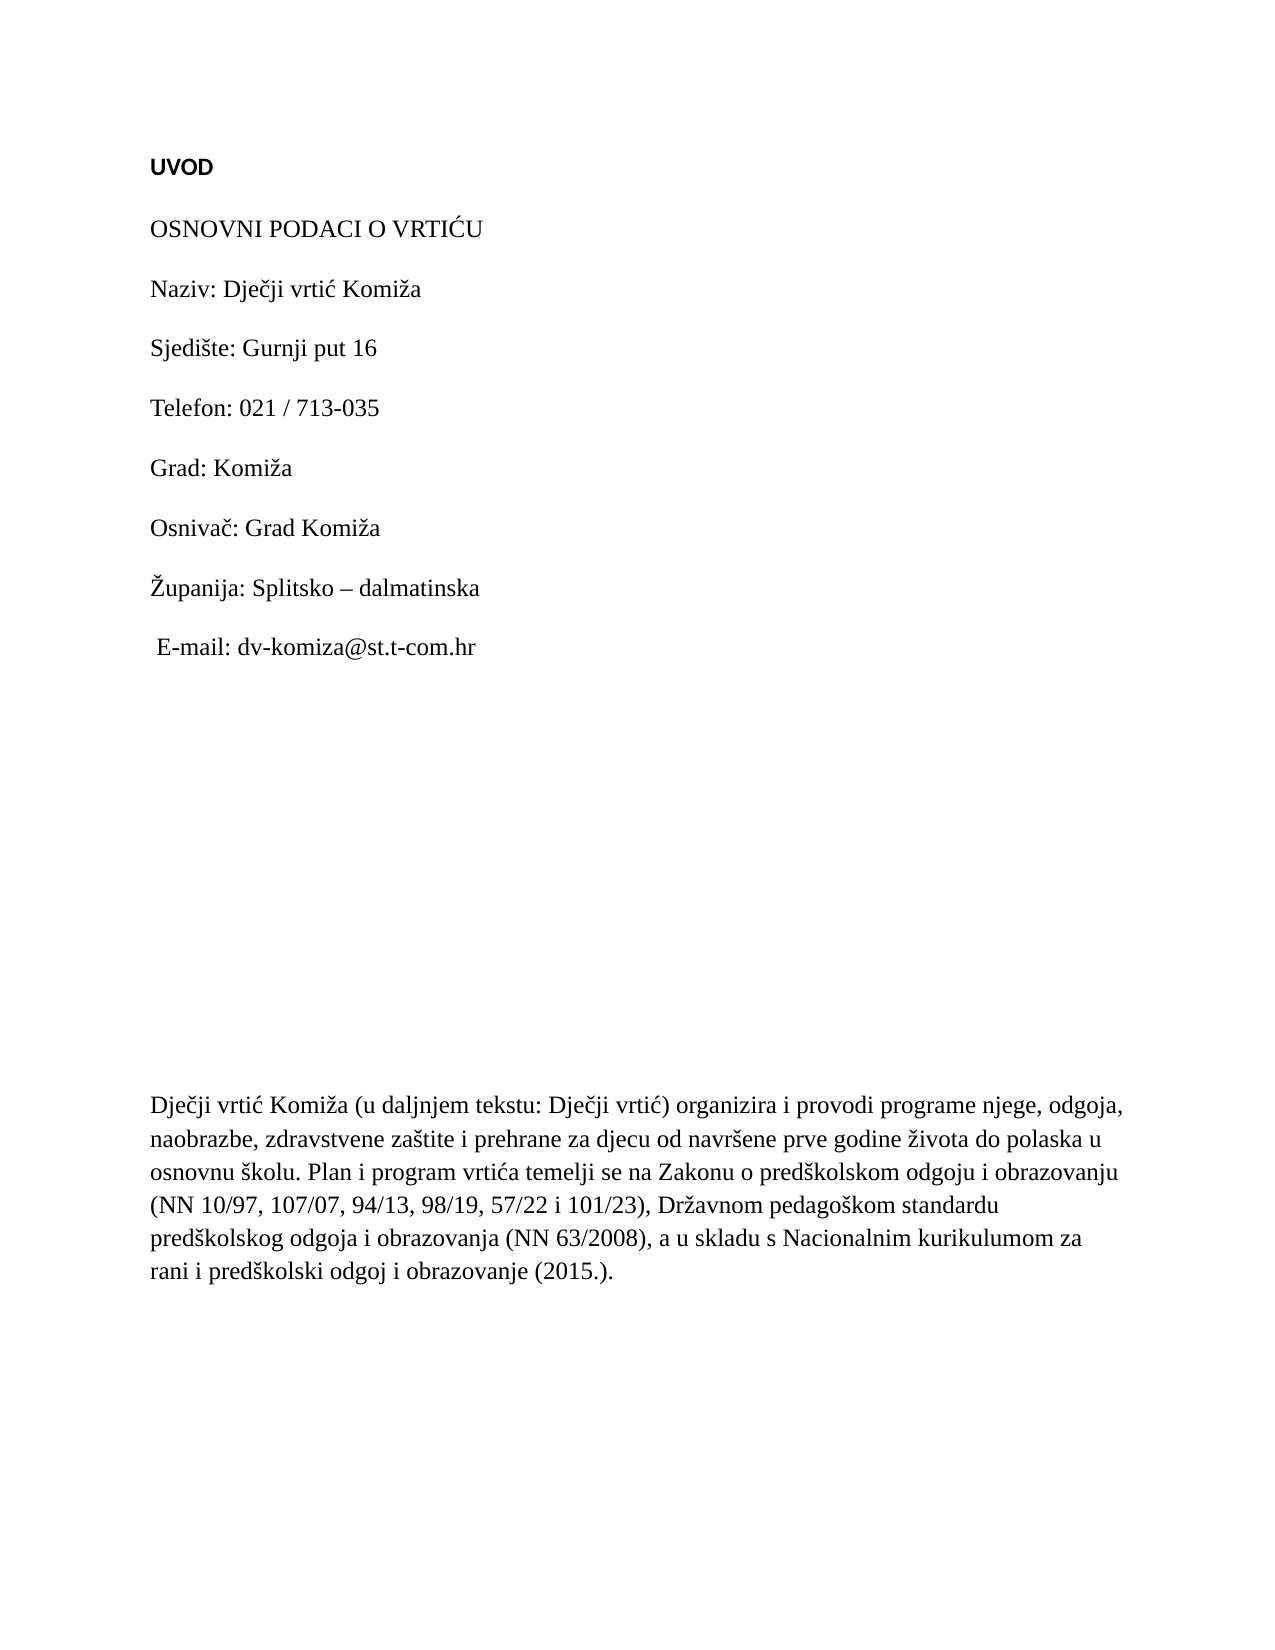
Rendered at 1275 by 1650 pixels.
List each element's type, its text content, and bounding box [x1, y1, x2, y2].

text Grad: Komiža [150, 453, 1125, 482]
text UVOD [150, 152, 1125, 182]
text Sjedište: Gurnji put 16 [150, 333, 1125, 362]
text Naziv: Dječji vrtić Komiža [150, 274, 1125, 302]
text Dječji vrtić Komiža (u daljnjem tekstu: Dječji vrtić) organizira i provodi programe njege, odgoja, naobrazbe, zdravstvene zaštite i prehrane za djecu od navršene prve godine života do polaska u osnovnu školu. Plan i program vrtića temelji se na Zakonu o predškolskom odgoju i obrazovanju (NN 10/97, 107/07, 94/13, 98/19, 57/22 i 101/23), Državnom pedagoškom standardu predškolskog odgoja i obrazovanja (NN 63/2008), a u skladu s Nacionalnim kurikulumom za rani i predškolski odgoj i obrazovanje (2015.). [150, 1091, 1125, 1284]
text E-mail: dv-komiza@st.t-com.hr [150, 632, 1125, 661]
text OSNOVNI PODACI O VRTIĆU [150, 214, 1125, 243]
text Županija: Splitsko – dalmatinska [150, 573, 1125, 601]
text Telefon: 021 / 713-035 [150, 393, 1125, 422]
text Osnivač: Grad Komiža [150, 513, 1125, 542]
